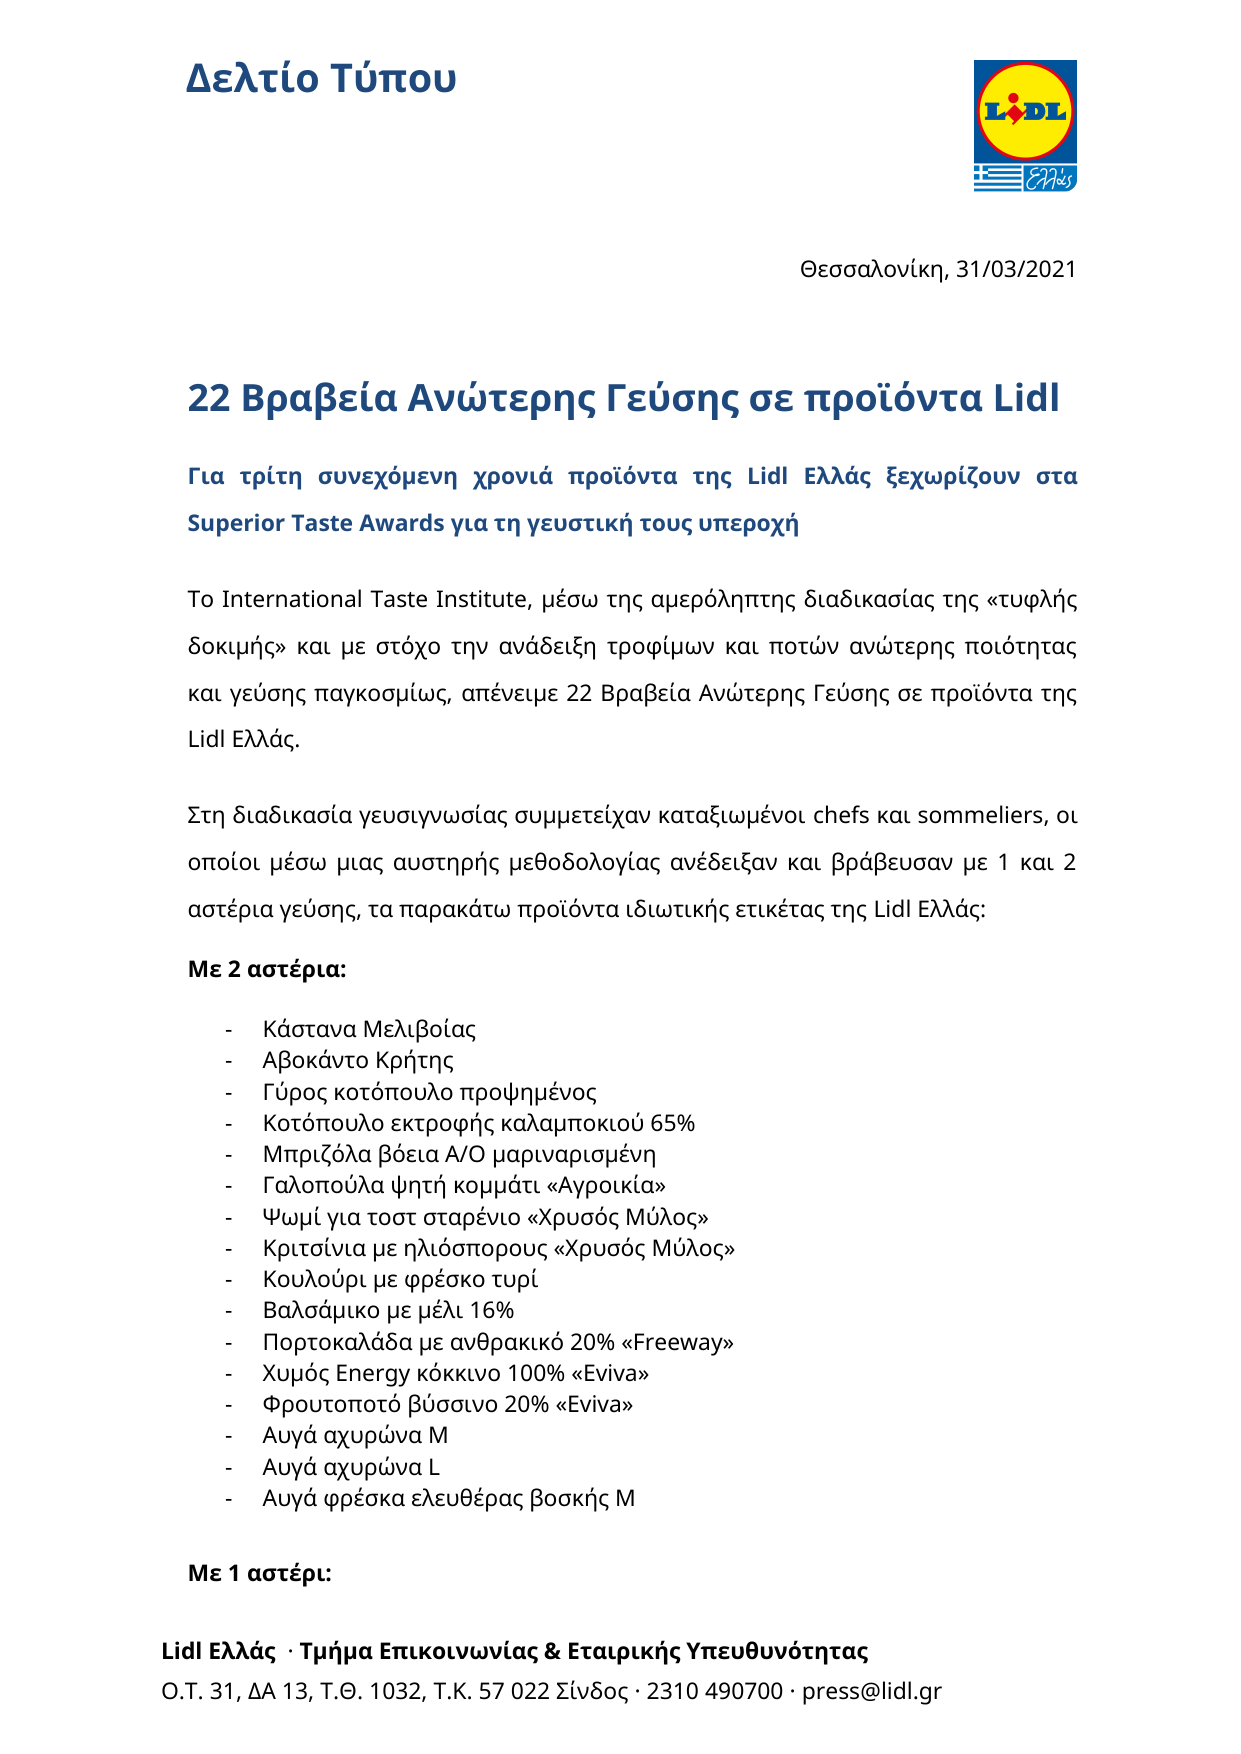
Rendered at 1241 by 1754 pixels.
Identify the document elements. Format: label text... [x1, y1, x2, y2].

text 22 Βραβεία Ανώτερης Γεύσης σε προϊόντα Lidl [187, 371, 1078, 422]
text Θεσσαλονίκη, 31/03/2021 [187, 253, 1078, 284]
list Βαλσάμικο με μέλι 16% [225, 1294, 1078, 1326]
text Το International Taste Institute, μέσω της αμερόληπτης διαδικασίας της «τυφλής δοκιμής» και με στόχο την ανάδειξη τροφίμων και ποτών ανώτερης ποιότητας και γεύσης παγκοσμίως, απένειμε 22 Βραβεία Ανώτερης Γεύσης σε προϊόντα της Lidl Ελλάς. [187, 583, 1078, 755]
text Mε 2 αστέρια: [187, 953, 1078, 984]
list Αυγά αχυρώνα Μ [225, 1419, 1078, 1451]
list Κοτόπουλο εκτροφής καλαμποκιού 65% [225, 1107, 1078, 1138]
text Mε 1 αστέρι: [187, 1557, 1078, 1588]
list Χυμός Energy κόκκινο 100% «Eviva» [225, 1357, 1078, 1388]
list Γύρος κοτόπουλο προψημένος [225, 1076, 1078, 1107]
text Για τρίτη συνεχόμενη χρονιά προϊόντα της Lidl Ελλάς ξεχωρίζουν στα Superior Taste Awards για τη γευστική τους υπεροχή [187, 460, 1078, 538]
list Κριτσίνια με ηλιόσπορους «Χρυσός Μύλος» [225, 1232, 1078, 1263]
list Πορτοκαλάδα με ανθρακικό 20% «Freeway» [225, 1326, 1078, 1357]
text Στη διαδικασία γευσιγνωσίας συμμετείχαν καταξιωμένοι chefs και sommeliers, οι οποίοι μέσω μιας αυστηρής μεθοδολογίας ανέδειξαν και βράβευσαν με 1 και 2 αστέρια γεύσης, τα παρακάτω προϊόντα ιδιωτικής ετικέτας της Lidl Ελλάς: [187, 799, 1078, 924]
picture [973, 60, 1078, 192]
list Κουλούρι με φρέσκο τυρί [225, 1263, 1078, 1294]
list Αβοκάντο Κρήτης [225, 1044, 1078, 1076]
list Μπριζόλα βόεια Α/Ο μαριναρισμένη [225, 1138, 1078, 1169]
list Φρουτοποτό βύσσινο 20% «Eviva» [225, 1388, 1078, 1419]
list Ψωμί για τοστ σταρένιο «Χρυσός Μύλος» [225, 1201, 1078, 1232]
list Κάστανα Μελιβοίας [225, 1013, 1078, 1044]
list Αυγά φρέσκα ελευθέρας βοσκής M [225, 1482, 1078, 1513]
list Γαλοπούλα ψητή κομμάτι «Αγροικία» [225, 1169, 1078, 1201]
list Αυγά αχυρώνα L [225, 1451, 1078, 1482]
